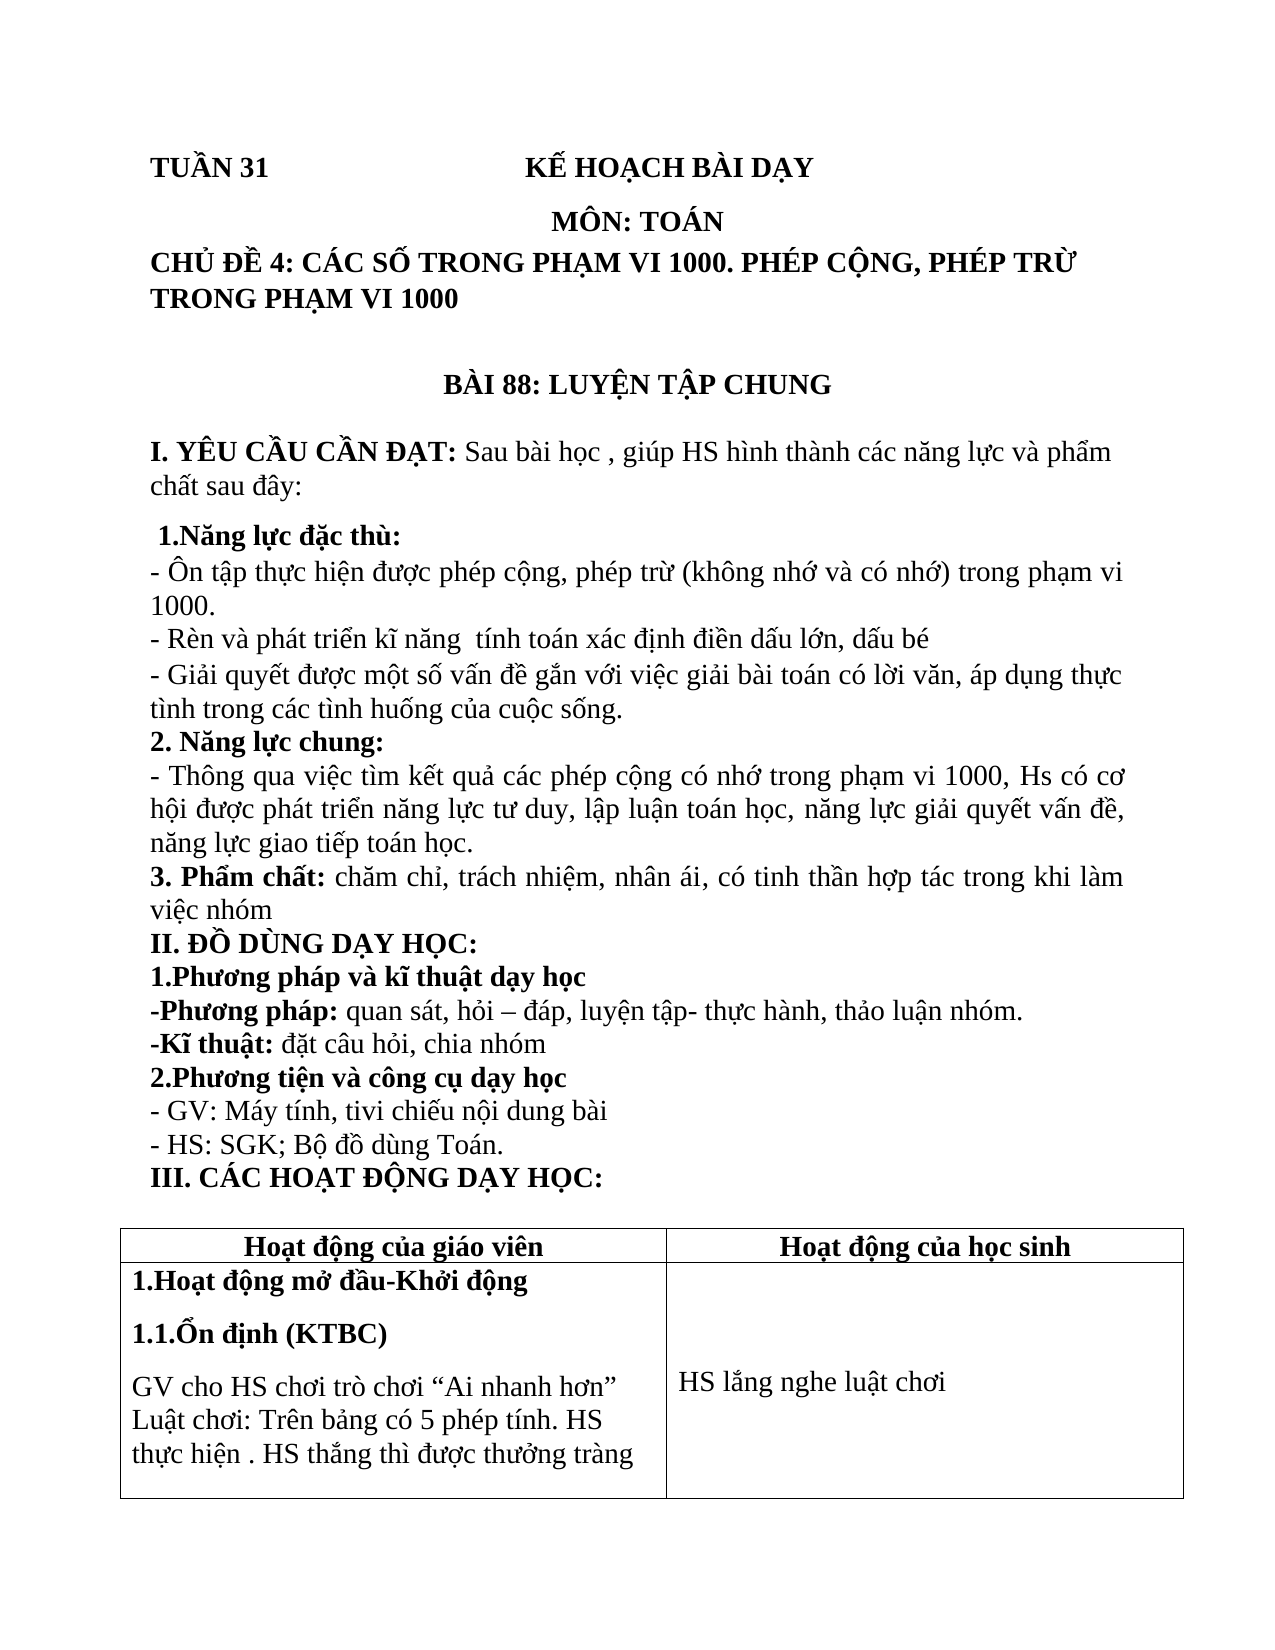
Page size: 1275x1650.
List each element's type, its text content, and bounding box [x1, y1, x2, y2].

text 1.Phương pháp và kĩ thuật dạy học [150, 959, 1125, 993]
text - Giải quyết được một số vấn đề gắn với việc giải bài toán có lời văn, áp dụng thực tình trong các tình huống của cuộc sống. [150, 657, 1125, 724]
text II. ĐỒ DÙNG DẠY HỌC: [150, 926, 1125, 959]
text 3. Phẩm chất: chăm chỉ, trách nhiệm, nhân ái, có tinh thần hợp tác trong khi làm việc nhóm [150, 859, 1125, 926]
text I. YÊU CẦU CẦN ĐẠT: Sau bài học , giúp HS hình thành các năng lực và phẩm chất sau đây: [150, 434, 1125, 501]
table_header Hoạt động của giáo viên [121, 1229, 666, 1262]
text -Kĩ thuật: đặt câu hỏi, chia nhóm [150, 1026, 1125, 1060]
text - Ôn tập thực hiện được phép cộng, phép trừ (không nhớ và có nhớ) trong phạm vi 1000. [150, 554, 1125, 621]
text 1.Năng lực đặc thù: [150, 518, 1125, 552]
text MÔN: TOÁN [150, 204, 1125, 238]
text BÀI 88: LUYỆN TẬP CHUNG [150, 367, 1125, 401]
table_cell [121, 1263, 666, 1498]
text 2.Phương tiện và công cụ dạy học [150, 1060, 1125, 1093]
text - Rèn và phát triển kĩ năng tính toán xác định điền dấu lớn, dấu bé [150, 621, 1125, 655]
text TUẦN 31 KẾ HOẠCH BÀI DẠY [150, 150, 1125, 183]
text - GV: Máy tính, tivi chiếu nội dung bài [150, 1093, 1125, 1127]
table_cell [667, 1263, 1183, 1498]
text 2. Năng lực chung: [150, 724, 1125, 758]
text - Thông qua việc tìm kết quả các phép cộng có nhớ trong phạm vi 1000, Hs có cơ hội được phát triển năng lực tư duy, lập luận toán học, năng lực giải quyết vấn đề, năng lực giao tiếp toán học. [150, 758, 1125, 859]
text CHỦ ĐỀ 4: CÁC SỐ TRONG PHẠM VI 1000. PHÉP CỘNG, PHÉP TRỪ TRONG PHẠM VI 1000 [150, 245, 1125, 314]
text -Phương pháp: quan sát, hỏi – đáp, luyện tập- thực hành, thảo luận nhóm. [150, 993, 1125, 1026]
text III. CÁC HOẠT ĐỘNG DẠY HỌC: [150, 1161, 1125, 1194]
table_header Hoạt động của học sinh [667, 1229, 1183, 1262]
text - HS: SGK; Bộ đồ dùng Toán. [150, 1127, 1125, 1161]
